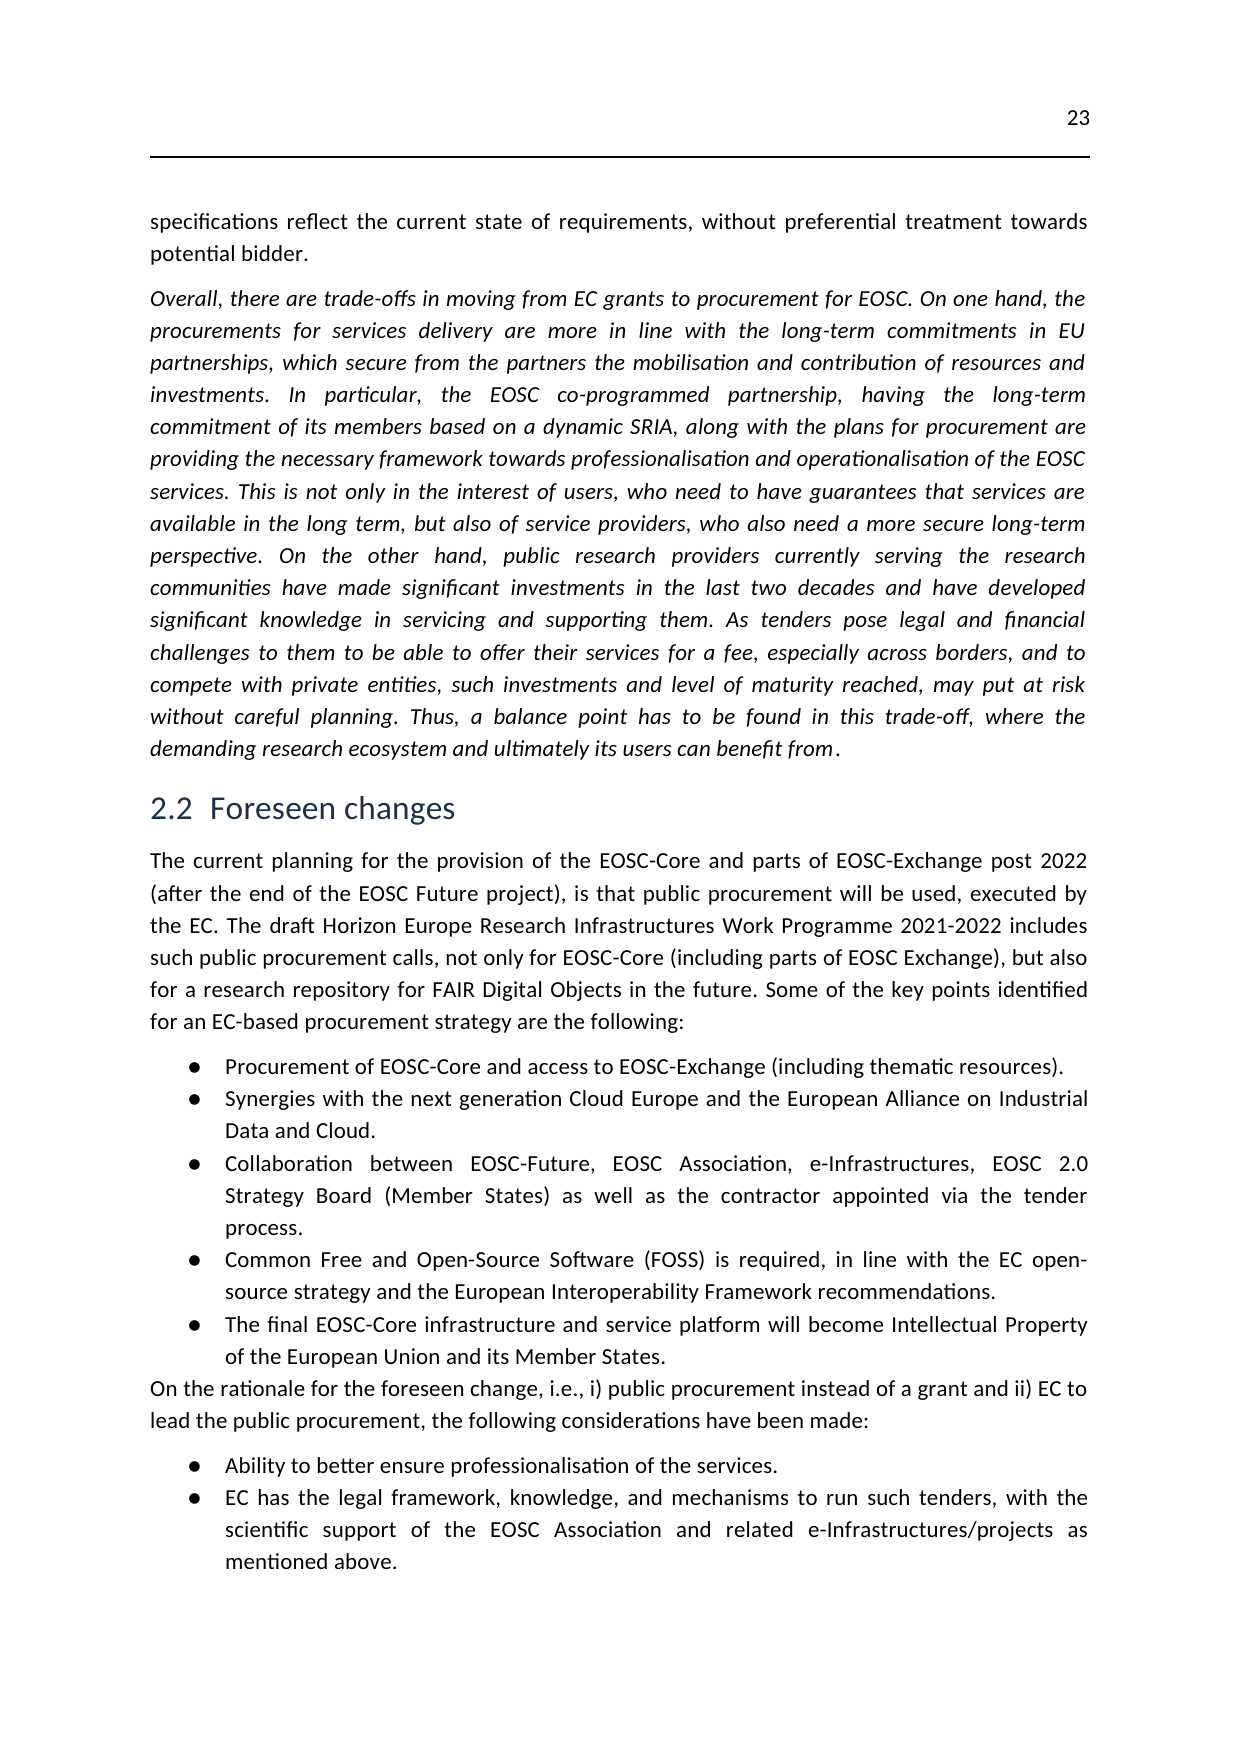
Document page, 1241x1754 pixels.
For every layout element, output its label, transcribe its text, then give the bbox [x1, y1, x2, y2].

list Ability to better ensure professionalisation of the services. [187, 1451, 1090, 1479]
subtitle Foreseen changes [150, 787, 1090, 828]
list EC has the legal framework, knowledge, and mechanisms to run such tenders, with the scientific support of the EOSC Association and related e-Infrastructures/projects as mentioned above. [187, 1483, 1090, 1576]
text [150, 207, 1090, 267]
text Overall, there are trade-offs in moving from EC grants to procurement for EOSC. On one hand, the procurements for services delivery are more in line with the long-term commitments in EU partnerships, which secure from the partners the mobilisation and contribution of resources and investments. In particular, the EOSC co-programmed partnership, having the long-term commitment of its members based on a dynamic SRIA, along with the plans for procurement are providing the necessary framework towards professionalisation and operationalisation of the EOSC services. This is not only in the interest of users, who need to have guarantees that services are available in the long term, but also of service providers, who also need a more secure long-term perspective. On the other hand, public research providers currently serving the research communities have made significant investments in the last two decades and have developed significant knowledge in servicing and supporting them. As tenders pose legal and financial challenges to them to be able to offer their services for a fee, especially across borders, and to compete with private entities, such investments and level of maturity reached, may put at risk without careful planning. Thus, a balance point has to be found in this trade-off, where the demanding research ecosystem and ultimately its users can benefit from. [150, 284, 1090, 762]
list Procurement of EOSC-Core and access to EOSC-Exchange (including thematic resources). [187, 1052, 1090, 1080]
list Common Free and Open-Source Software (FOSS) is required, in line with the EC open-source strategy and the European Interoperability Framework recommendations. [187, 1245, 1090, 1306]
text On the rationale for the foreseen change, i.e., i) public procurement instead of a grant and ii) EC to lead the public procurement, the following considerations have been made: [150, 1374, 1090, 1434]
list Collaboration between EOSC-Future, EOSC Association, e-Infrastructures, EOSC 2.0 Strategy Board (Member States) as well as the contractor appointed via the tender process. [187, 1149, 1090, 1241]
list Synergies with the next generation Cloud Europe and the European Alliance on Industrial Data and Cloud. [187, 1084, 1090, 1144]
text The current planning for the provision of the EOSC-Core and parts of EOSC-Exchange post 2022 (after the end of the EOSC Future project), is that public procurement will be used, executed by the EC. The draft Horizon Europe Research Infrastructures Work Programme 2021-2022 includes such public procurement calls, not only for EOSC-Core (including parts of EOSC Exchange), but also for a research repository for FAIR Digital Objects in the future. Some of the key points identified for an EC-based procurement strategy are the following: [150, 847, 1090, 1036]
list The final EOSC-Core infrastructure and service platform will become Intellectual Property of the European Union and its Member States. [187, 1310, 1090, 1370]
